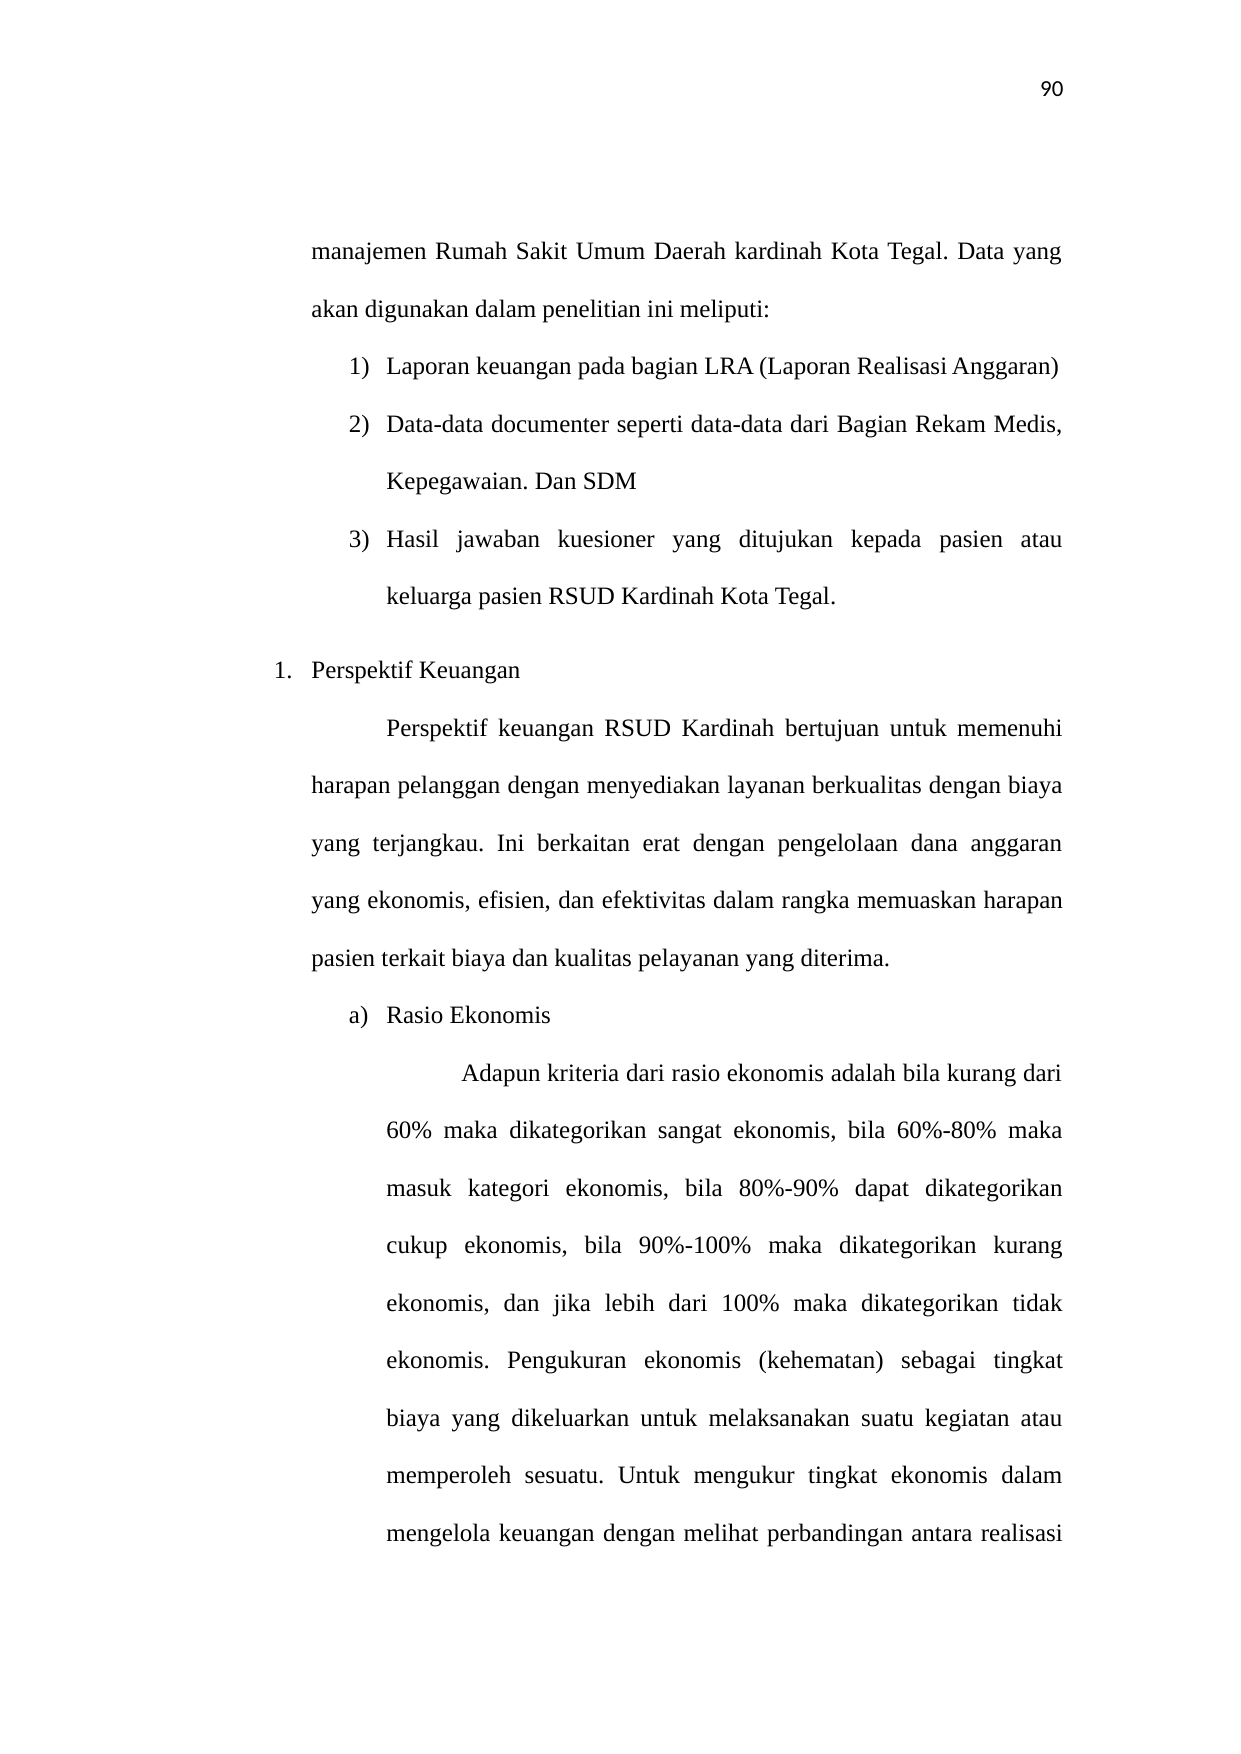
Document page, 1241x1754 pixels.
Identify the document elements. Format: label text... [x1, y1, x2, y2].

list Data-data documenter seperti data-data dari Bagian Rekam Medis, Kepegawaian. Dan SDM [349, 409, 1063, 495]
list Laporan keuangan pada bagian LRA (Laporan Realisasi Anggaran) [349, 351, 1063, 380]
list Perspektif keuangan RSUD Kardinah bertujuan untuk memenuhi harapan pelanggan dengan menyediakan layanan berkualitas dengan biaya yang terjangkau. Ini berkaitan erat dengan pengelolaan dana anggaran yang ekonomis, efisien, dan efektivitas dalam rangka memuaskan harapan pasien terkait biaya dan kualitas pelayanan yang diterima. [311, 713, 1063, 972]
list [386, 1058, 1063, 1547]
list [311, 236, 1063, 322]
list Rasio Ekonomis [349, 1000, 1063, 1029]
list Hasil jawaban kuesioner yang ditujukan kepada pasien atau keluarga pasien RSUD Kardinah Kota Tegal. [349, 524, 1063, 610]
subtitle Perspektif Keuangan [274, 655, 1063, 684]
